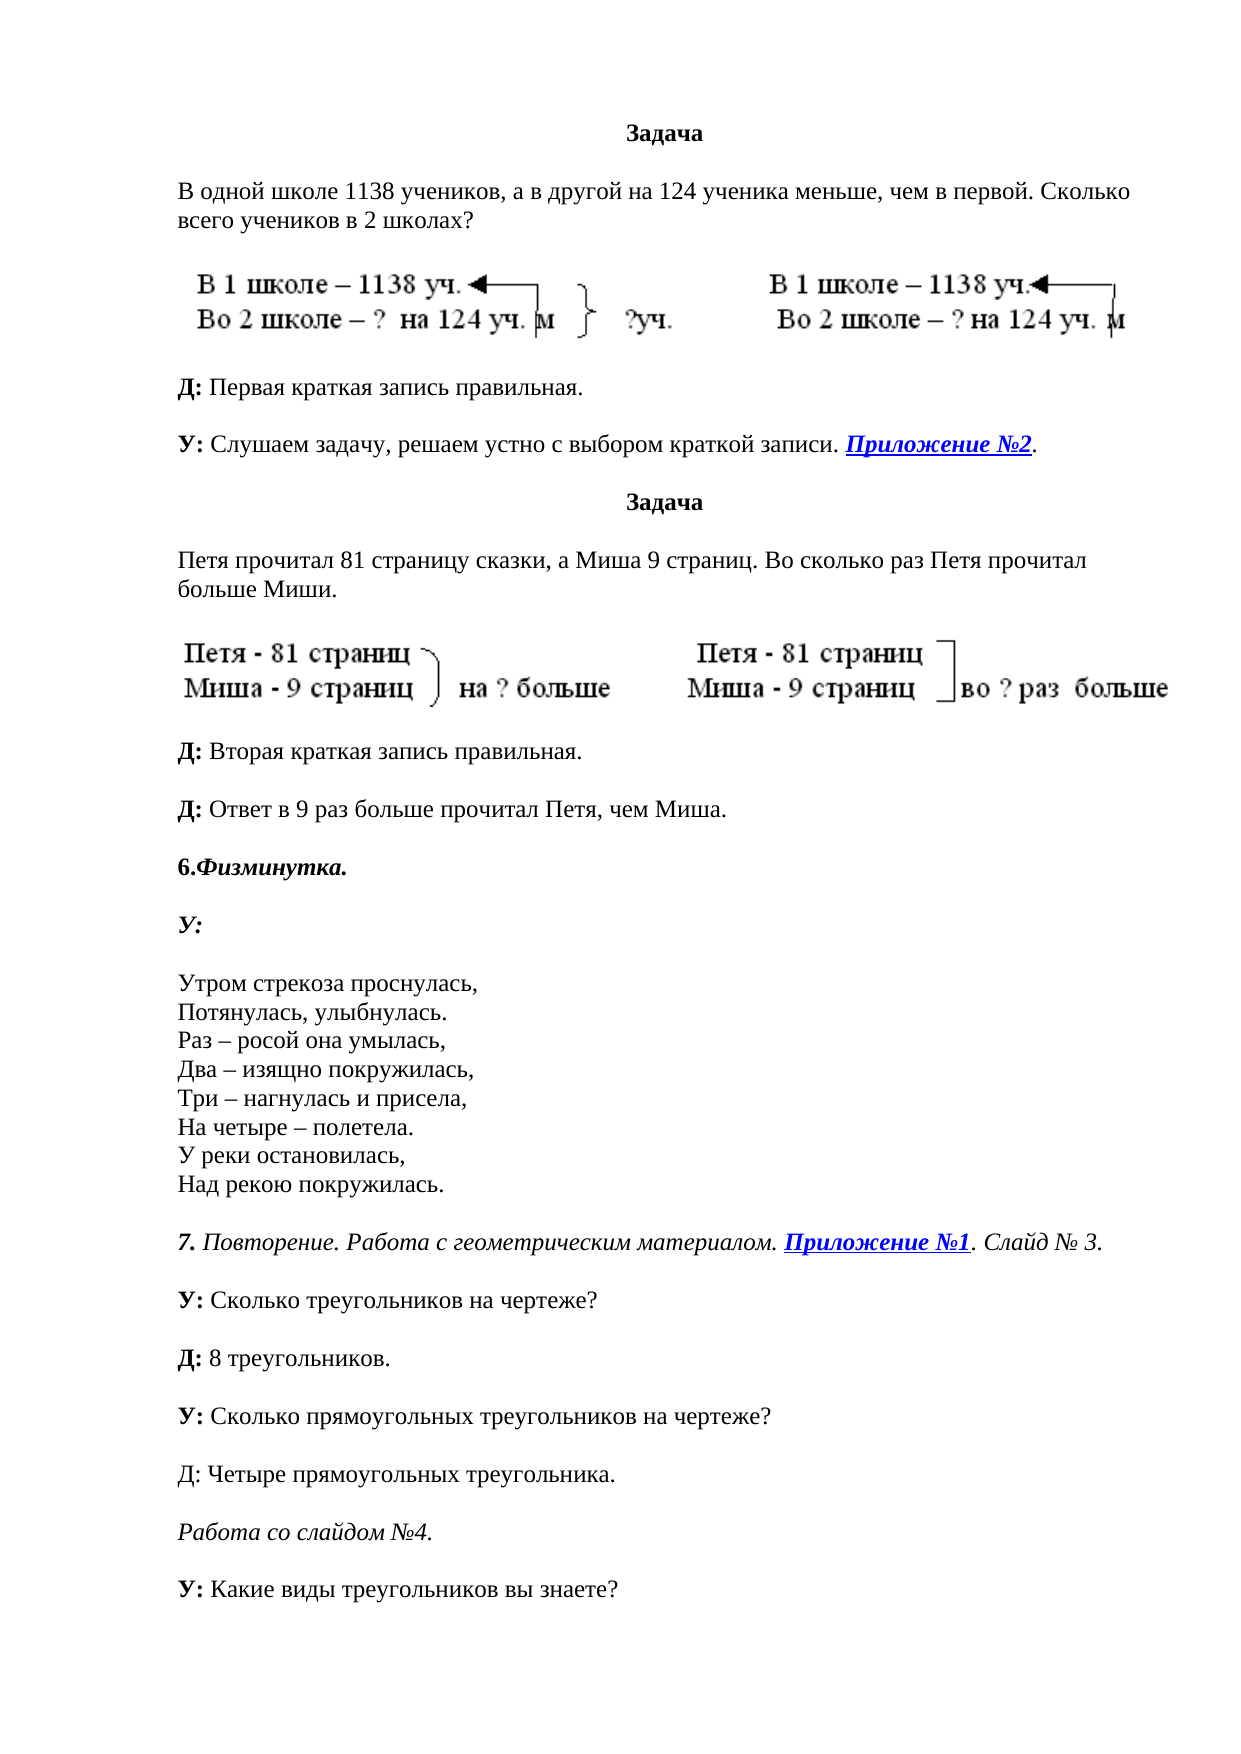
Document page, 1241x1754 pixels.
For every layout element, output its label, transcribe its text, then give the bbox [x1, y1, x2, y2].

text Д: Первая краткая запись правильная. [177, 372, 1152, 400]
text Д: Четыре прямоугольных треугольника. [177, 1459, 1152, 1487]
text У: Какие виды треугольников вы знаете? [177, 1574, 1152, 1603]
text Задача [177, 118, 1152, 147]
text У: Сколько треугольников на чертеже? [177, 1285, 1152, 1314]
text Д: Вторая краткая запись правильная. [177, 736, 1152, 765]
picture [177, 632, 1179, 707]
text У: Сколько прямоугольных треугольников на чертеже? [177, 1401, 1152, 1429]
text У: Слушаем задачу, решаем устно с выбором краткой записи. Приложение №2. [177, 429, 1152, 458]
text В одной школе 1138 учеников, а в другой на 124 ученика меньше, чем в первой. Сколько всего учеников в 2 школах? [177, 176, 1152, 233]
text Петя прочитал 81 страницу сказки, а Миша 9 страниц. Во сколько раз Петя прочитал больше Миши. [177, 545, 1152, 603]
text Работа со слайдом №4. [177, 1517, 1152, 1545]
text 6.Физминутка. [177, 852, 1152, 881]
text Задача [177, 487, 1152, 516]
text 7. Повторение. Работа с геометрическим материалом. Приложение №1. Слайд № 3. [177, 1227, 1152, 1256]
picture [190, 262, 1139, 343]
text У: [177, 910, 1152, 939]
text Д: 8 треугольников. [177, 1343, 1152, 1372]
text Д: Ответ в 9 раз больше прочитал Петя, чем Миша. [177, 794, 1152, 823]
text Утром стрекоза проснулась, Потянулась, улыбнулась. Раз – росой она умылась, Два – изящно покружилась, Три – нагнулась и присела, На четыре – полетела. У реки остановилась, Над рекою покружилась. [177, 968, 1152, 1198]
